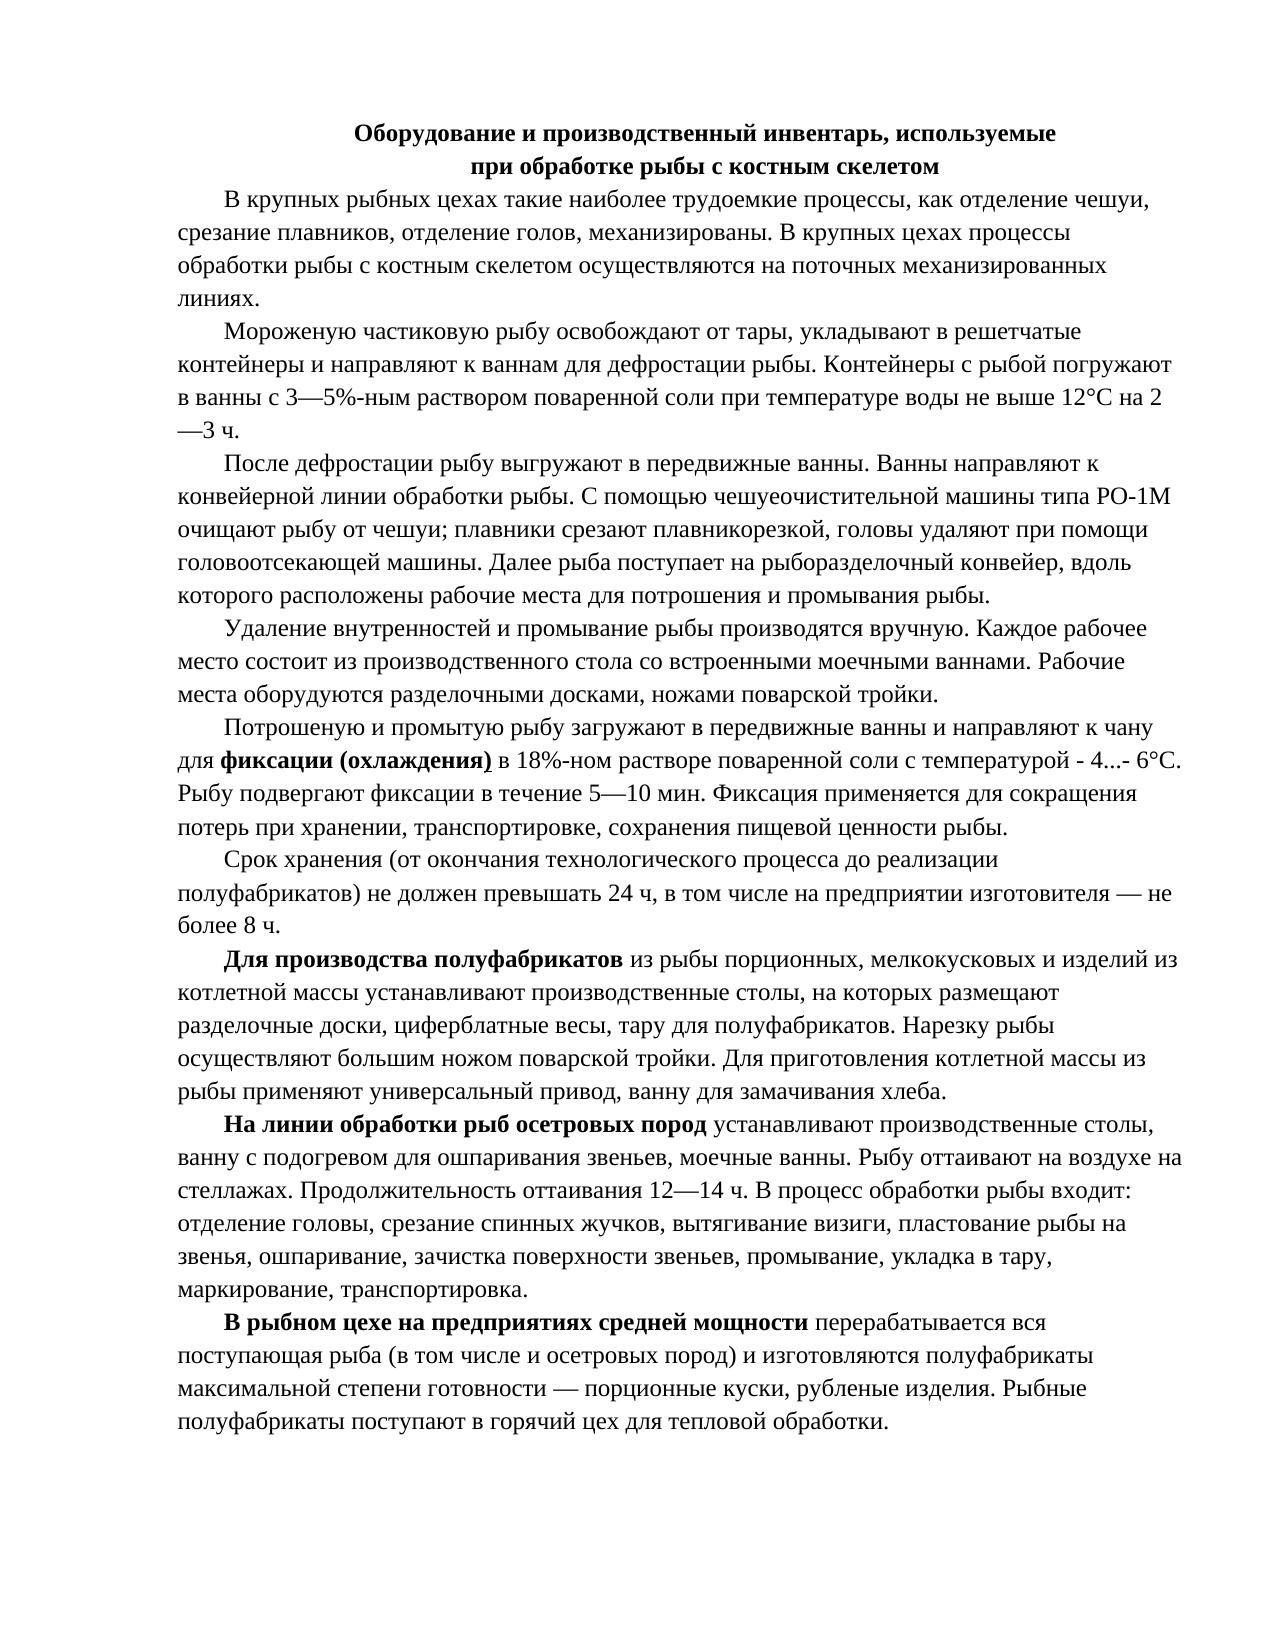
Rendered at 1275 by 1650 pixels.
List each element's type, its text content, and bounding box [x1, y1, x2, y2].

text Оборудование и производственный инвентарь, используемые [177, 118, 1186, 147]
text Удаление внутренностей и промывание рыбы производятся вручную. Каждое рабочее место состоит из производственного стола со встроенными моечными ваннами. Рабочие места оборудуются разделочными досками, ножами поварской тройки. [177, 613, 1186, 708]
text В крупных рыбных цехах такие наиболее трудоемкие процессы, как отделение чешуи, срезание плавников, отделение голов, механизированы. В крупных цехах процессы обработки рыбы с костным скелетом осуществляются на поточных механизированных линиях. [177, 184, 1186, 312]
text Срок хранения (от окончания технологического процесса до реализации полуфабрикатов) не должен превышать 24 ч, в том числе на предприятии изготовителя — не более 8 ч. [177, 844, 1186, 939]
text при обработке рыбы с костным скелетом [177, 151, 1186, 180]
text После дефростации рыбу выгружают в передвижные ванны. Ванны направляют к конвейерной линии обработки рыбы. С помощью чешуеочистительной машины типа РО-1М очищают рыбу от чешуи; плавники срезают плавникорезкой, головы удаляют при помощи головоотсекающей машины. Далее рыба поступает на рыборазделочный конвейер, вдоль которого расположены рабочие места для потрошения и промывания рыбы. [177, 448, 1186, 609]
text На линии обработки рыб осетровых пород устанавливают производственные столы, ванну с подогревом для ошпаривания звеньев, моечные ванны. Рыбу оттаивают на воздухе на стеллажах. Продолжительность оттаивания 12—14 ч. В процесс обработки рыбы входит: отделение головы, срезание спинных жучков, вытягивание визиги, пластование рыбы на звенья, ошпаривание, зачистка поверхности звеньев, промывание, укладка в тару, маркирование, транспортировка. [177, 1109, 1186, 1303]
text В рыбном цехе на предприятиях средней мощности перерабатывается вся поступающая рыба (в том числе и осетровых пород) и изготовляются полуфабрикаты максимальной степени готовности — порционные куски, рубленые изделия. Рыбные полуфабрикаты поступают в горячий цех для тепловой обработки. [177, 1307, 1186, 1435]
text Для производства полуфабрикатов из рыбы порционных, мелкокусковых и изделий из котлетной массы устанавливают производственные столы, на которых размещают разделочные доски, циферблатные весы, тару для полуфабрикатов. Нарезку рыбы осуществляют большим ножом поварской тройки. Для приготовления котлетной массы из рыбы применяют универсальный привод, ванну для замачивания хлеба. [177, 944, 1186, 1104]
text Потрошеную и промытую рыбу загружают в передвижные ванны и направляют к чану для фиксации (охлаждения) в 18%-ном растворе поваренной соли с температурой - 4...- 6°С. Рыбу подвергают фиксации в течение 5—10 мин. Фиксация применяется для сокращения потерь при хранении, транспортировке, сохранения пищевой ценности рыбы. [177, 712, 1186, 840]
text Мороженую частиковую рыбу освобождают от тары, укладывают в решетчатые контейнеры и направляют к ваннам для дефростации рыбы. Контейнеры с рыбой погружают в ванны с 3—5%-ным раствором поваренной соли при температуре воды не выше 12°С на 2—3 ч. [177, 316, 1186, 444]
